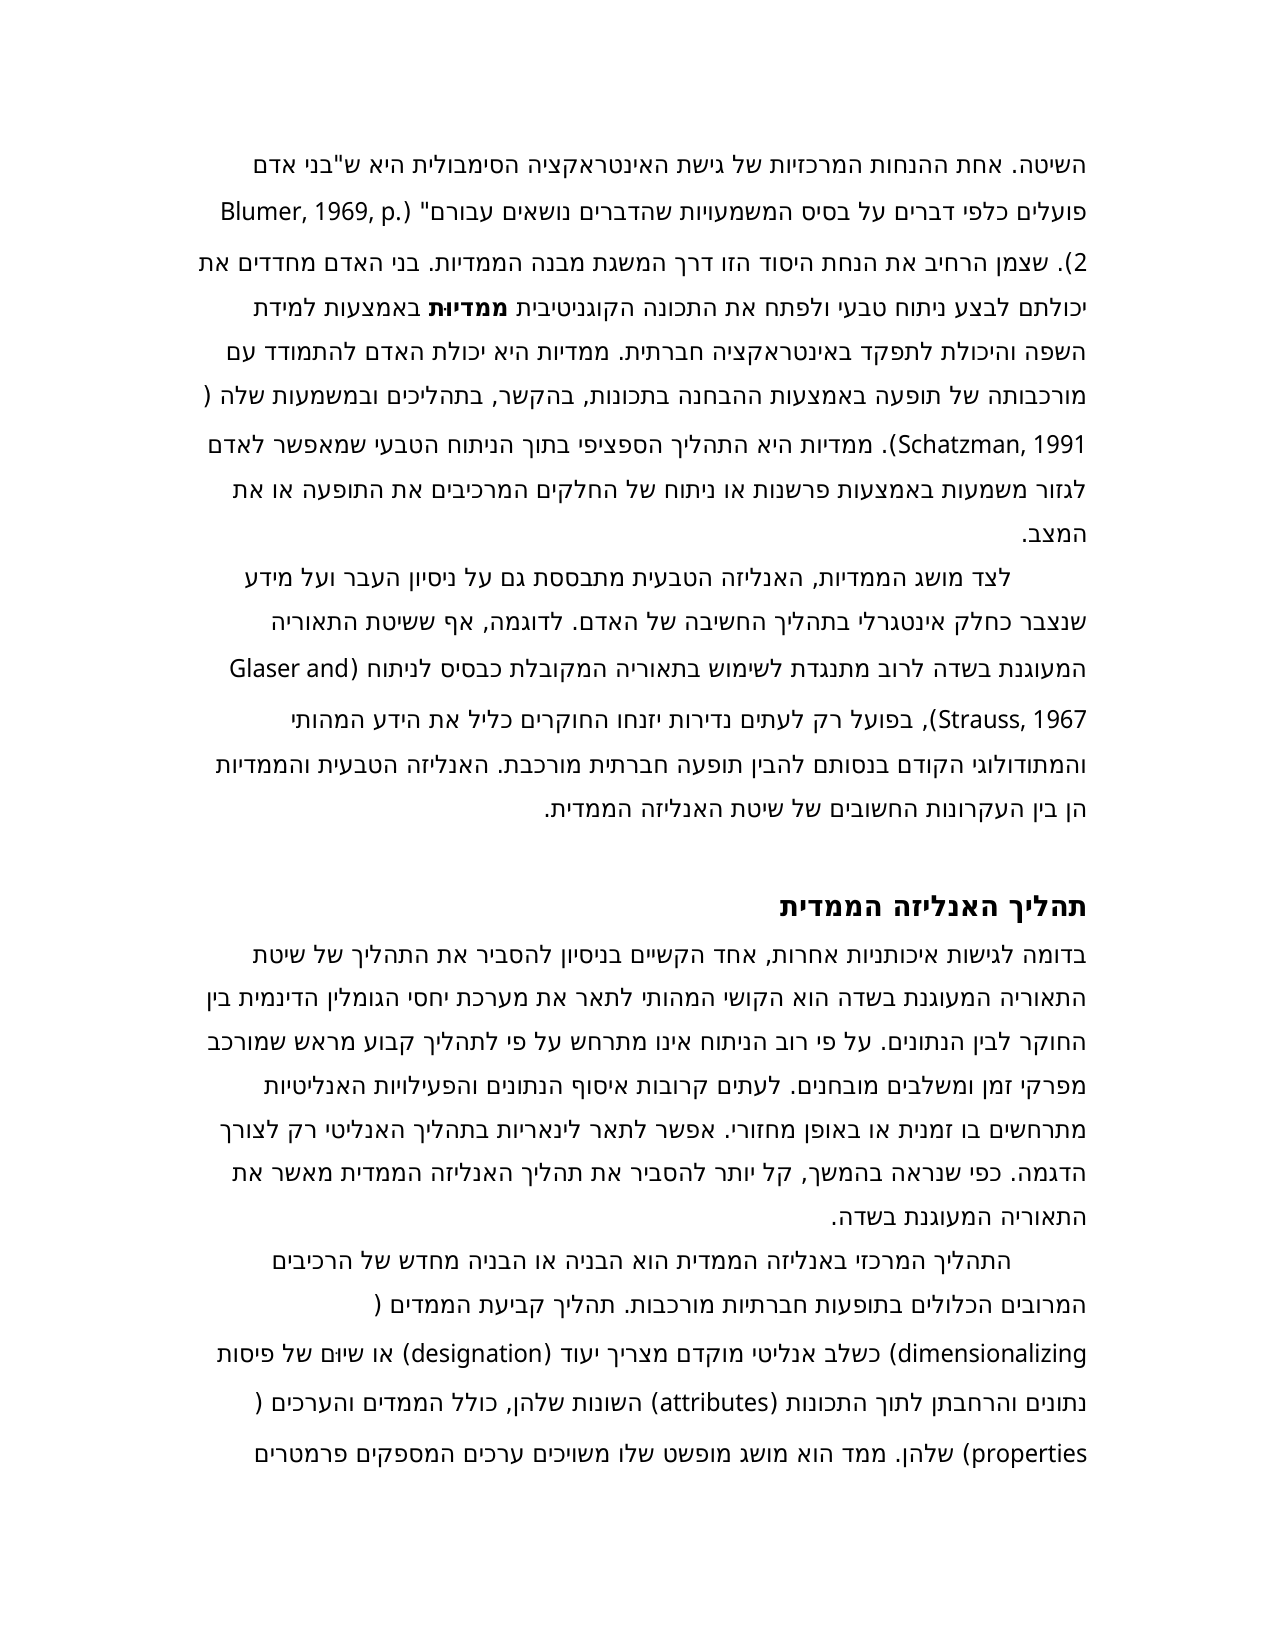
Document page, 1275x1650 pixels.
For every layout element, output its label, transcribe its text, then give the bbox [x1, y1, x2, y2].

text בדומה לגישות איכותניות אחרות, אחד הקשיים בניסיון להסביר את התהליך של שיטת התאוריה המעוגנת בשדה הוא הקושי המהותי לתאר את מערכת יחסי הגומלין הדינמית בין החוקר לבין הנתונים. על פי רוב הניתוח אינו מתרחש על פי לתהליך קבוע מראש שמורכב מפרקי זמן ומשלבים מובחנים. לעתים קרובות איסוף הנתונים והפעילויות האנליטיות מתרחשים בו זמנית או באופן מחזורי. אפשר לתאר לינאריות בתהליך האנליטי רק לצורך הדגמה. כפי שנראה בהמשך, קל יותר להסביר את תהליך האנליזה הממדית מאשר את התאוריה המעוגנת בשדה. [187, 940, 1087, 1232]
text לצד מושג הממדיות, האנליזה הטבעית מתבססת גם על ניסיון העבר ועל מידע שנצבר כחלק אינטגרלי בתהליך החשיבה של האדם. לדוגמה, אף ששיטת התאוריה המעוגנת בשדה לרוב מתנגדת לשימוש בתאוריה המקובלת כבסיס לניתוח (Glaser and Strauss, 1967), בפועל רק לעתים נדירות יזנחו החוקרים כליל את הידע המהותי והמתודולוגי הקודם בנסותם להבין תופעה חברתית מורכבת. האנליזה הטבעית והממדיות הן בין העקרונות החשובים של שיטת האנליזה הממדית. [187, 563, 1087, 823]
text תהליך האנליזה הממדית [187, 889, 1087, 923]
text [187, 150, 1087, 549]
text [187, 1246, 1087, 1470]
